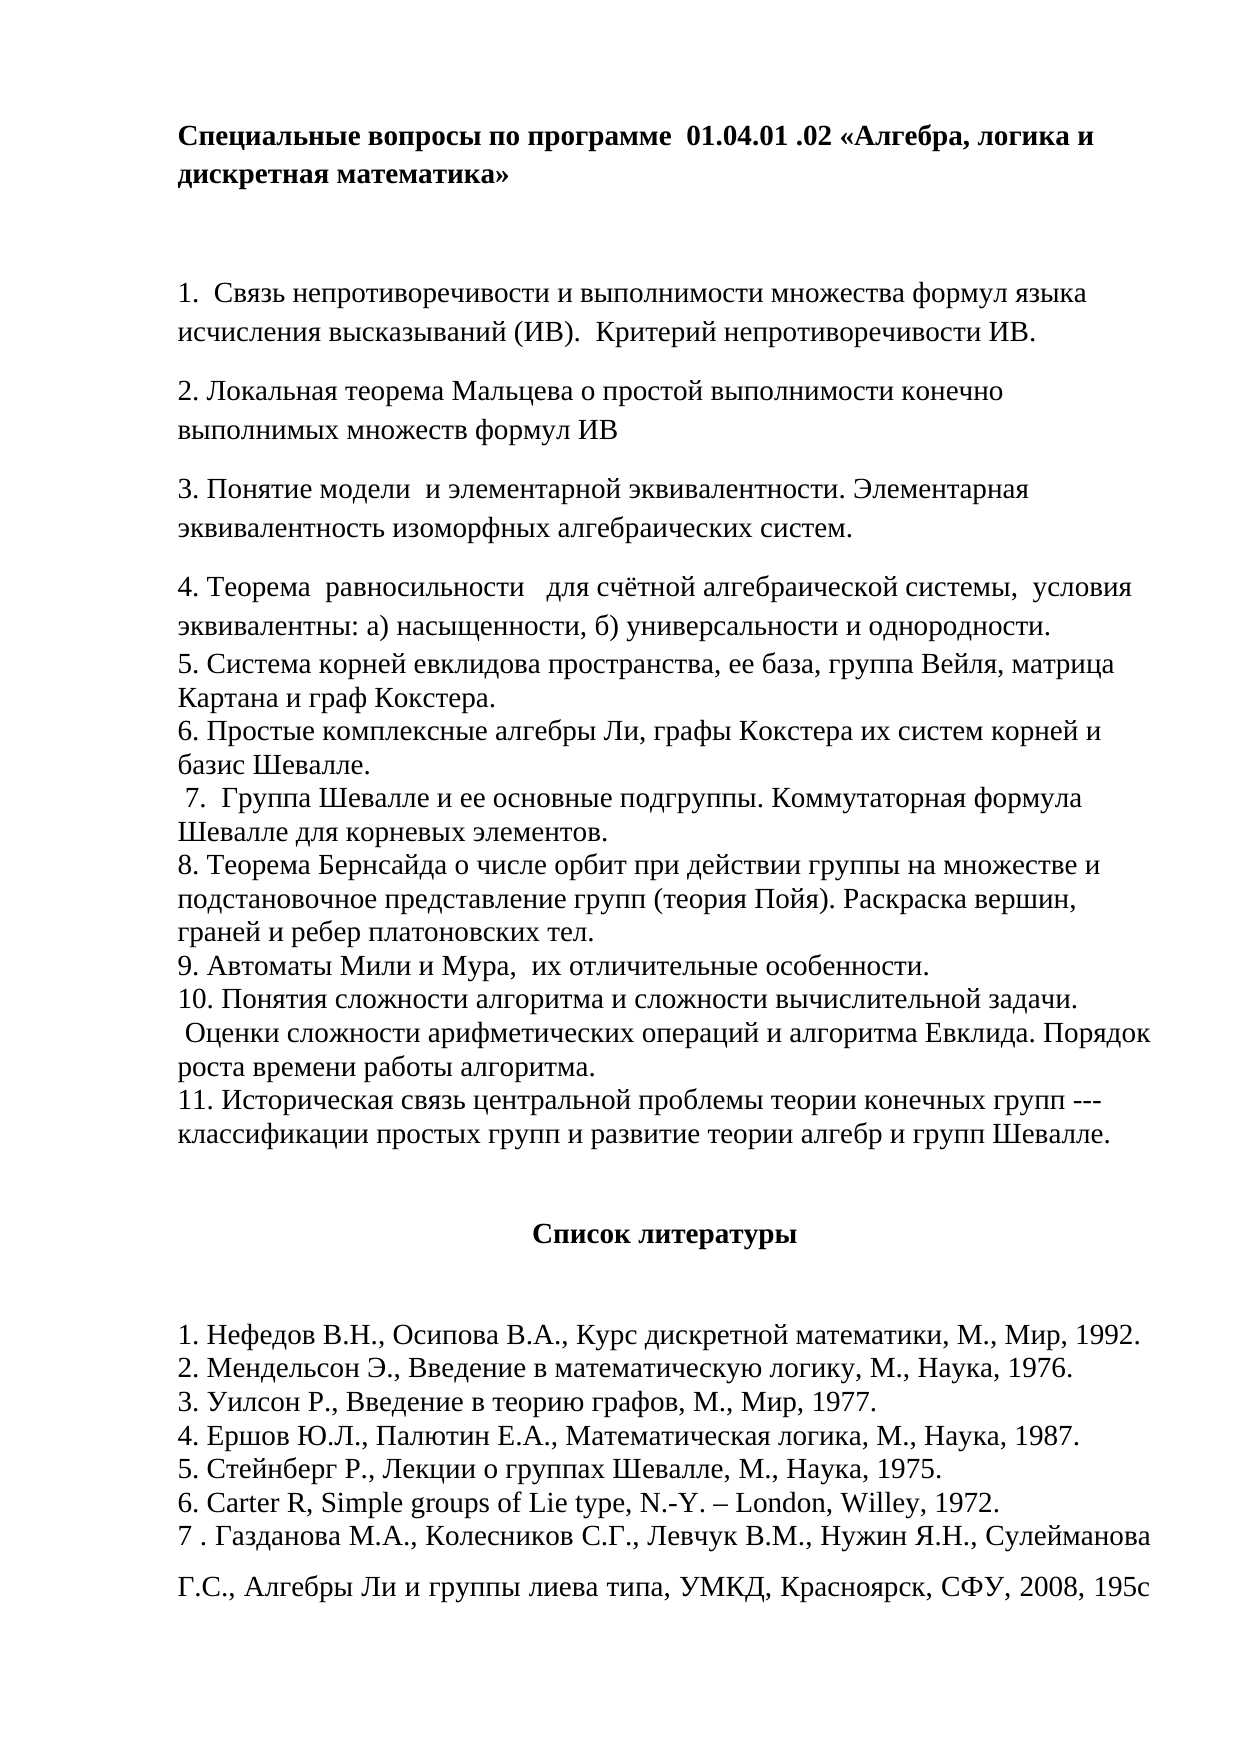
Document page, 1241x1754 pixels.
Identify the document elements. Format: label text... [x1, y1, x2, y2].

text 11. Историческая связь центральной проблемы теории конечных групп --- классификации простых групп и развитие теории алгебр и групп Шевалле. [177, 1082, 1152, 1149]
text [177, 1518, 1152, 1602]
list 8. Теорема Бернсайда о числе орбит при действии группы на множестве и подстановочное представление групп (теория Пойя). Раскраска вершин, граней и ребер платоновских тел. [177, 847, 1152, 948]
text Специальные вопросы по программе 01.04.01 .02 «Алгебра, логика и дискретная математика» [177, 118, 1152, 190]
text 10. Понятия сложности алгоритма и сложности вычислительной задачи. [177, 982, 1152, 1015]
text 1. Нефедов В.Н., Осипова В.А., Курс дискретной математики, М., Мир, 1992. [177, 1317, 1152, 1351]
text 7. Группа Шевалле и ее основные подгруппы. Коммутаторная формула Шевалле для корневых элементов. [177, 780, 1152, 847]
text 4. Теорема равносильности для счётной алгебраической системы, условия эквивалентны: а) насыщенности, б) универсальности и однородности. [177, 569, 1152, 641]
text 6. Простые комплексные алгебры Ли, графы Кокстера их систем корней и базис Шевалле. [177, 713, 1152, 780]
text 5. Стейнберг Р., Лекции о группах Шевалле, М., Наука, 1975. [177, 1451, 1152, 1485]
text 5. Система корней евклидова пространства, ее база, группа Вейля, матрица Картана и граф Кокстера. [177, 646, 1152, 713]
text 2. Мендельсон Э., Введение в математическую логику, М., Наука, 1976. [177, 1351, 1152, 1384]
text 4. Ершов Ю.Л., Палютин Е.А., Математическая логика, М., Наука, 1987. [177, 1418, 1152, 1451]
text 2. Локальная теорема Мальцева о простой выполнимости конечно выполнимых множеств формул ИВ [177, 373, 1152, 445]
text 3. Понятие модели и элементарной эквивалентности. Элементарная эквивалентность изоморфных алгебраических систем. [177, 471, 1152, 543]
text 6. Carter R, Simple groups of Lie type, N.-Y. – London, Willey, 1972. [177, 1485, 1152, 1518]
text Список литературы [177, 1216, 1152, 1250]
text 3. Уилсон Р., Введение в теорию графов, М., Мир, 1977. [177, 1384, 1152, 1418]
text Оценки сложности арифметических операций и алгоритма Евклида. Порядок роста времени работы алгоритма. [177, 1015, 1152, 1082]
text 9. Автоматы Мили и Мура, их отличительные особенности. [177, 948, 1152, 982]
text 1. Связь непротиворечивости и выполнимости множества формул языка исчисления высказываний (ИВ). Критерий непротиворечивости ИВ. [177, 275, 1152, 347]
